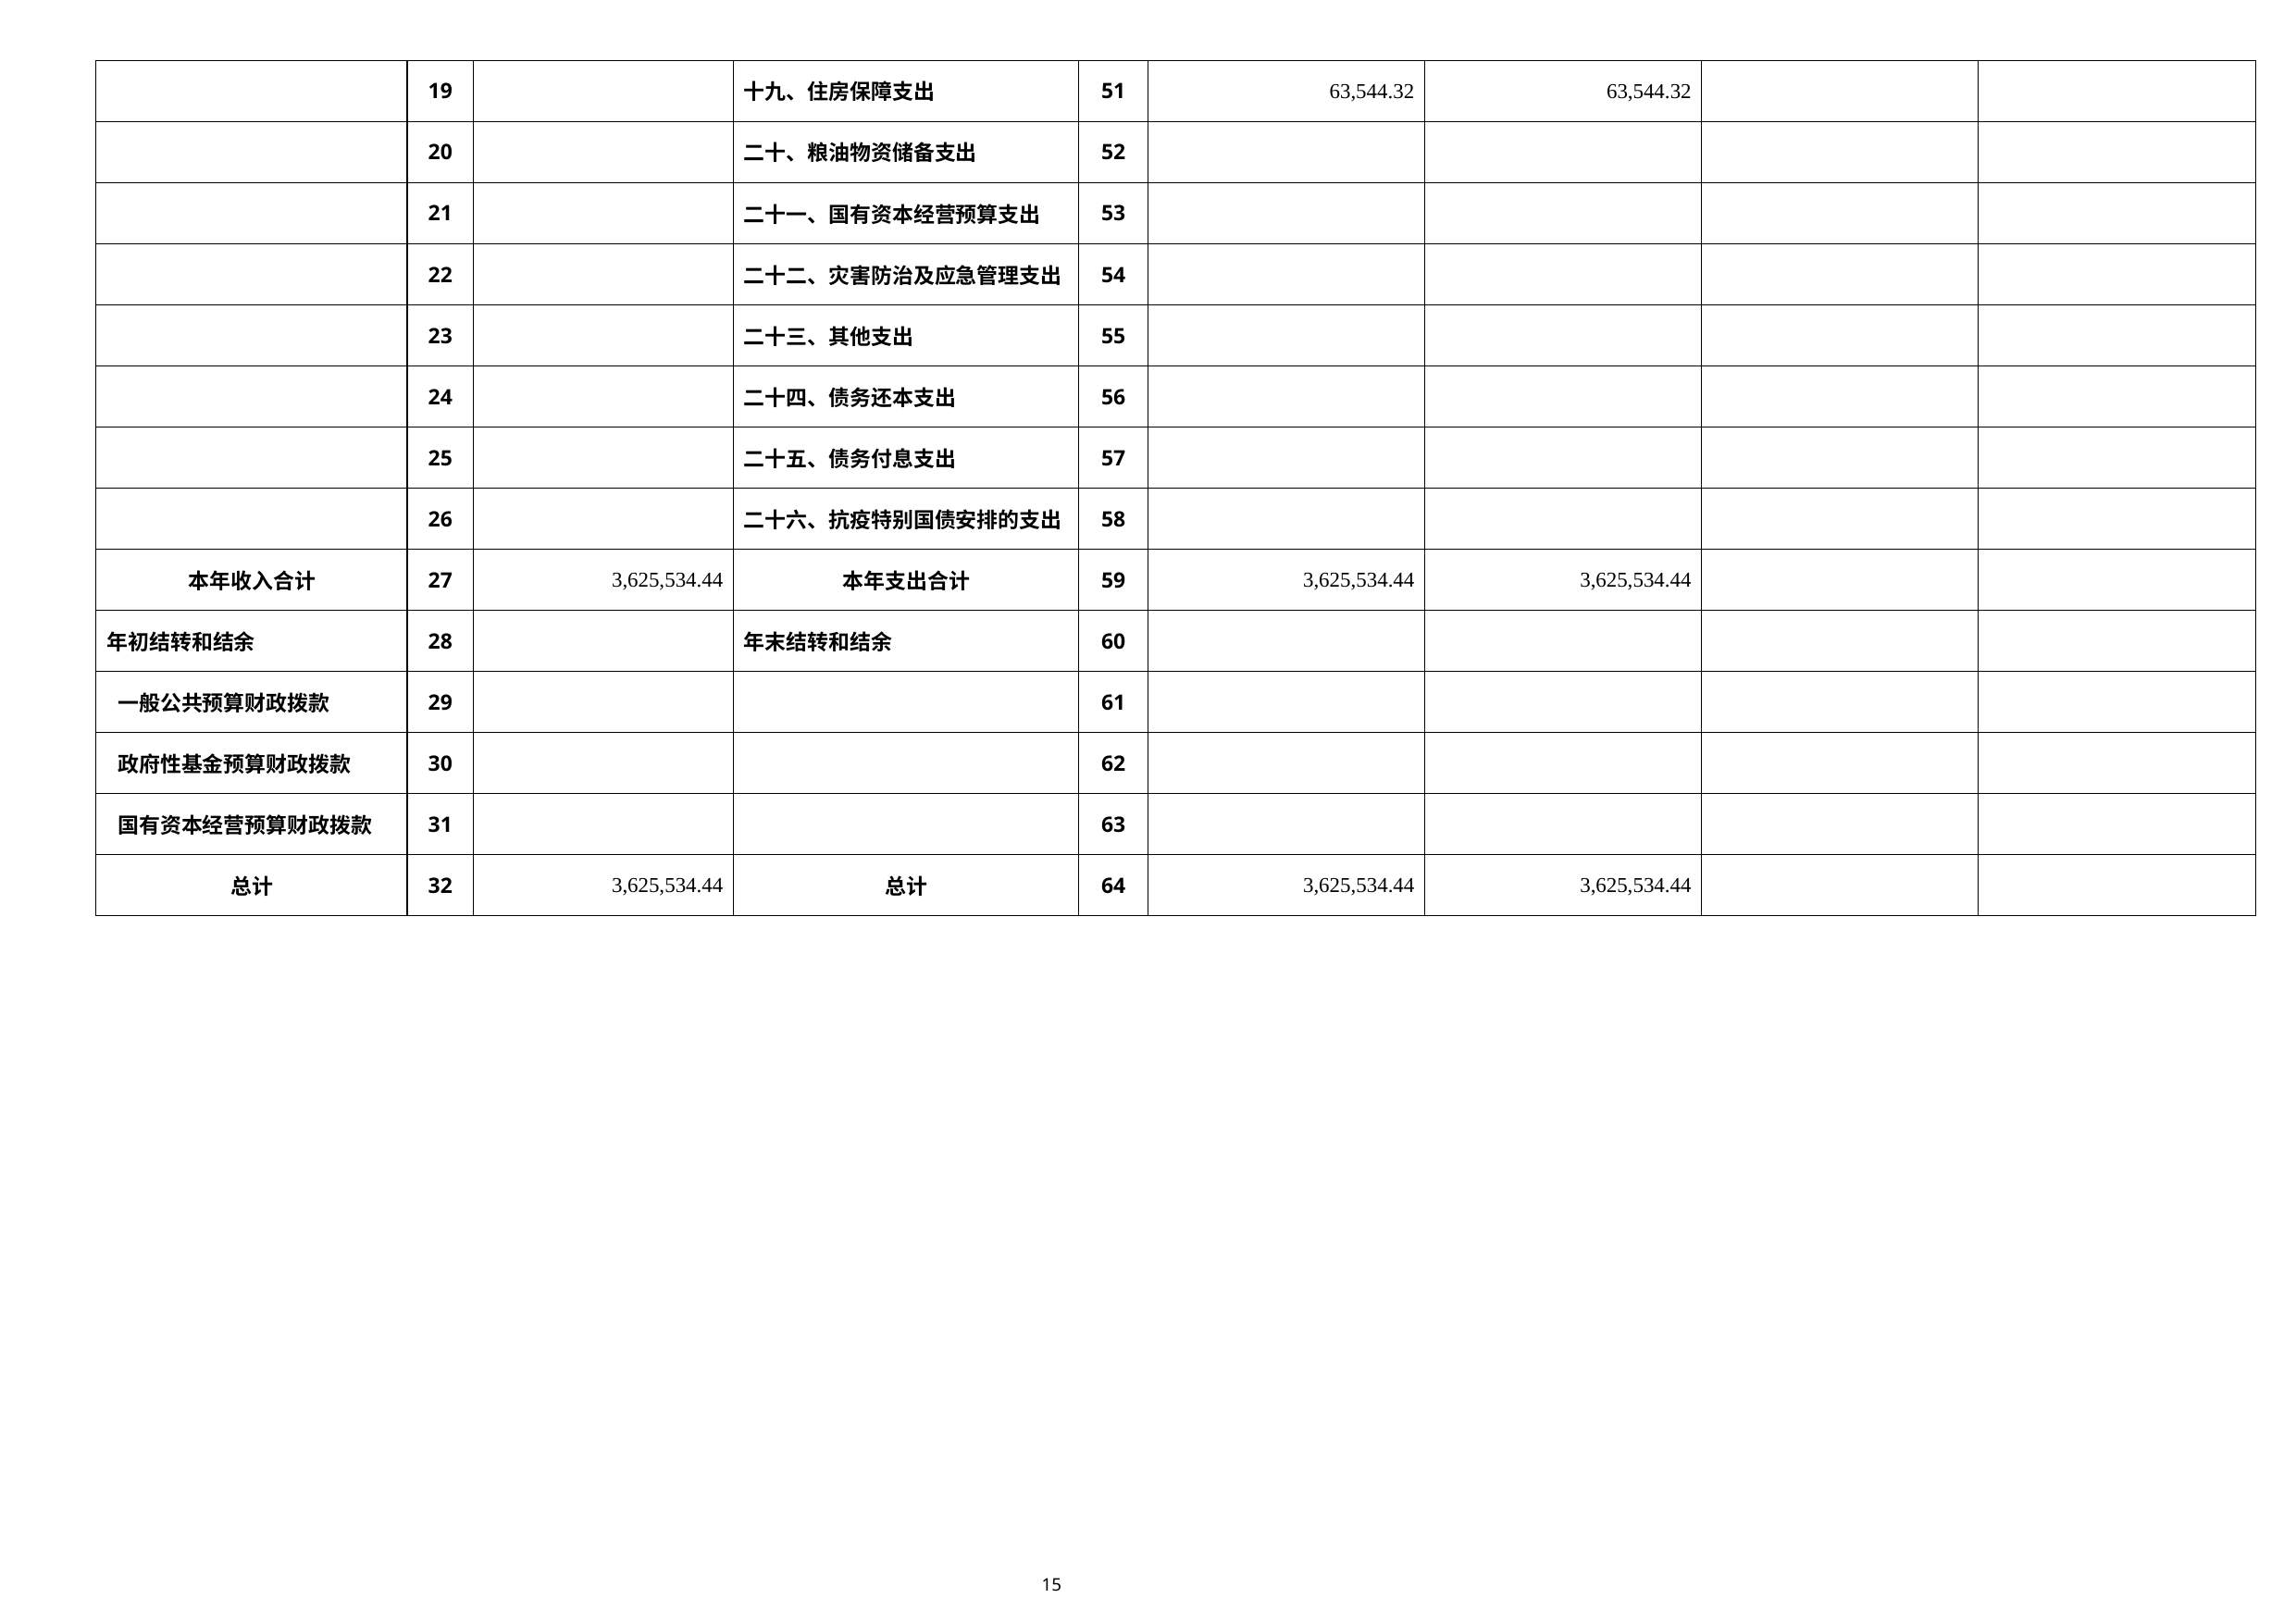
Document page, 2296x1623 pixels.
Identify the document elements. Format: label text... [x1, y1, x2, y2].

table_cell [474, 366, 733, 427]
table_cell [1425, 366, 1701, 427]
table_cell 58 [1079, 489, 1148, 549]
table_cell 24 [408, 366, 473, 427]
table_cell [1148, 672, 1424, 732]
table_cell 62 [1079, 733, 1148, 793]
table_cell 3,625,534.44 [1148, 855, 1424, 915]
table_cell [96, 305, 406, 365]
table_cell [1425, 244, 1701, 304]
table_cell 61 [1079, 672, 1148, 732]
table_cell [96, 122, 406, 182]
table_cell [1979, 183, 2255, 243]
table_cell [1425, 611, 1701, 671]
table_cell [96, 489, 406, 549]
table_cell [1702, 427, 1978, 488]
table_cell 63,544.32 [1425, 61, 1701, 121]
table_cell [1979, 550, 2255, 610]
table_cell 十九、住房保障支出 [734, 61, 1078, 121]
table_cell [1979, 61, 2255, 121]
table_cell [96, 366, 406, 427]
table_cell 3,625,534.44 [1148, 550, 1424, 610]
table_cell [1148, 611, 1424, 671]
table_cell 二十、粮油物资储备支出 [734, 122, 1078, 182]
table_cell [1979, 611, 2255, 671]
table_cell [1702, 611, 1978, 671]
table_cell [1702, 489, 1978, 549]
table_cell [96, 61, 406, 121]
table_cell 二十二、灾害防治及应急管理支出 [734, 244, 1078, 304]
table_cell 二十六、抗疫特别国债安排的支出 [734, 489, 1078, 549]
table_cell [1979, 672, 2255, 732]
table_cell [1148, 794, 1424, 854]
table_cell [1702, 855, 1978, 915]
table_cell [1979, 855, 2255, 915]
table_cell [1702, 550, 1978, 610]
table_cell [1979, 122, 2255, 182]
table_cell 56 [1079, 366, 1148, 427]
table_cell 3,625,534.44 [1425, 550, 1701, 610]
table_cell 27 [408, 550, 473, 610]
table_cell 53 [1079, 183, 1148, 243]
table_cell [474, 122, 733, 182]
table_cell 二十三、其他支出 [734, 305, 1078, 365]
table_cell [1702, 122, 1978, 182]
table_cell 3,625,534.44 [1425, 855, 1701, 915]
table_cell 二十五、债务付息支出 [734, 427, 1078, 488]
table_cell 55 [1079, 305, 1148, 365]
table_cell 26 [408, 489, 473, 549]
table_cell [1979, 794, 2255, 854]
table_cell 30 [408, 733, 473, 793]
table_cell 23 [408, 305, 473, 365]
table_cell 25 [408, 427, 473, 488]
table_cell [96, 427, 406, 488]
table_cell 57 [1079, 427, 1148, 488]
table_cell [474, 61, 733, 121]
table_cell [474, 672, 733, 732]
table_cell [474, 244, 733, 304]
table_cell [1425, 733, 1701, 793]
table_cell [1702, 305, 1978, 365]
table_cell [734, 672, 1078, 732]
table_cell 63 [1079, 794, 1148, 854]
table_cell 年初结转和结余 [96, 611, 406, 671]
table_cell 二十四、债务还本支出 [734, 366, 1078, 427]
table_cell [474, 305, 733, 365]
table_cell [1702, 61, 1978, 121]
table_cell [1148, 183, 1424, 243]
table_cell 总计 [734, 855, 1078, 915]
table_cell [1148, 427, 1424, 488]
table_cell [1148, 489, 1424, 549]
table_cell 本年收入合计 [96, 550, 406, 610]
table_cell [1425, 489, 1701, 549]
table_cell [1148, 244, 1424, 304]
table_cell [1702, 244, 1978, 304]
table_cell [734, 733, 1078, 793]
table_cell 28 [408, 611, 473, 671]
table_cell 32 [408, 855, 473, 915]
table_cell 21 [408, 183, 473, 243]
table_cell [1148, 733, 1424, 793]
table_cell 一般公共预算财政拨款 [96, 672, 406, 732]
table_cell 总计 [96, 855, 406, 915]
table_cell [474, 427, 733, 488]
table_cell 本年支出合计 [734, 550, 1078, 610]
table_cell [1148, 305, 1424, 365]
table_cell [1425, 122, 1701, 182]
table_cell 60 [1079, 611, 1148, 671]
table_cell 二十一、国有资本经营预算支出 [734, 183, 1078, 243]
table_cell 51 [1079, 61, 1148, 121]
table_cell 政府性基金预算财政拨款 [96, 733, 406, 793]
table_cell [1425, 427, 1701, 488]
table_cell 63,544.32 [1148, 61, 1424, 121]
table_cell [1979, 427, 2255, 488]
table_cell [474, 794, 733, 854]
table_cell [1979, 489, 2255, 549]
table_cell [1702, 672, 1978, 732]
table_cell 31 [408, 794, 473, 854]
table_cell [474, 183, 733, 243]
table_cell 52 [1079, 122, 1148, 182]
table_cell [474, 489, 733, 549]
table_cell [1979, 305, 2255, 365]
table_cell [96, 244, 406, 304]
table_cell [1979, 733, 2255, 793]
table_cell 年末结转和结余 [734, 611, 1078, 671]
table_cell 54 [1079, 244, 1148, 304]
table_cell [1425, 672, 1701, 732]
table_cell 20 [408, 122, 473, 182]
table_cell [1979, 244, 2255, 304]
table_cell 19 [408, 61, 473, 121]
table_cell [1702, 733, 1978, 793]
table_cell 国有资本经营预算财政拨款 [96, 794, 406, 854]
table_cell [1425, 183, 1701, 243]
table_cell [1702, 183, 1978, 243]
table_cell 3,625,534.44 [474, 855, 733, 915]
table_cell [1702, 366, 1978, 427]
table_cell [96, 183, 406, 243]
table_cell 22 [408, 244, 473, 304]
table_cell [474, 733, 733, 793]
table_cell 59 [1079, 550, 1148, 610]
table_cell [1979, 366, 2255, 427]
table_cell 64 [1079, 855, 1148, 915]
table_cell 29 [408, 672, 473, 732]
table_cell [1425, 794, 1701, 854]
table_cell 3,625,534.44 [474, 550, 733, 610]
table_cell [474, 611, 733, 671]
table_cell [1148, 366, 1424, 427]
table_cell [1148, 122, 1424, 182]
table_cell [1425, 305, 1701, 365]
table_cell [1702, 794, 1978, 854]
table_cell [734, 794, 1078, 854]
